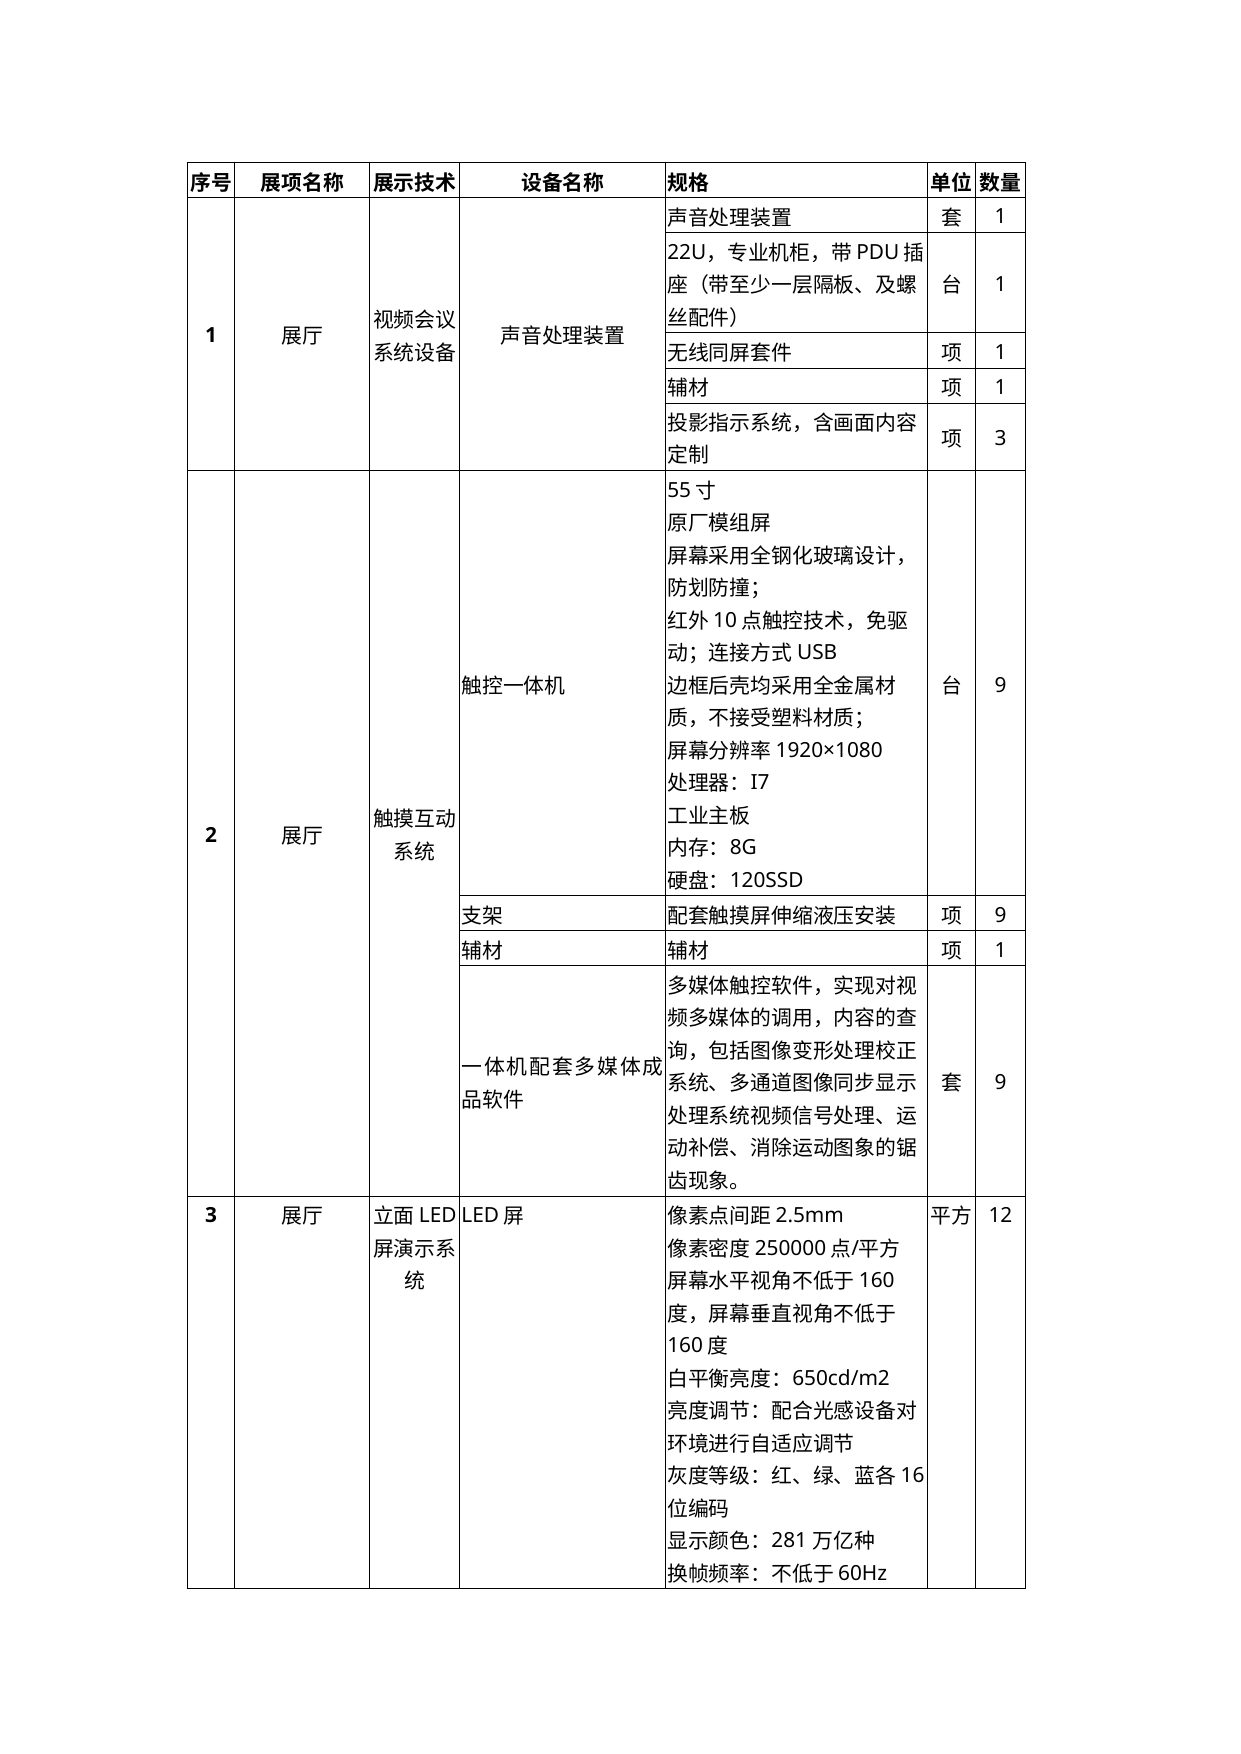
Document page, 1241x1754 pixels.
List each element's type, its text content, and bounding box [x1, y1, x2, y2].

table_cell 3 [188, 1197, 234, 1588]
table_cell 1 [976, 931, 1025, 965]
table_cell 9 [976, 896, 1025, 930]
table_cell 辅材 [666, 931, 927, 965]
table_cell 展厅 [235, 1197, 369, 1588]
table_cell 展厅 [235, 198, 369, 470]
table_header 展项名称 [235, 163, 369, 197]
table_cell 项 [928, 369, 975, 402]
table_cell 平方 [928, 1197, 975, 1588]
table_cell 1 [976, 369, 1025, 402]
table_cell 套 [928, 198, 975, 232]
table_cell 无线同屏套件 [666, 333, 927, 367]
table_cell 1 [976, 233, 1025, 332]
table_cell 项 [928, 333, 975, 367]
table_cell 55寸 原厂模组屏 屏幕采用全钢化玻璃设计，防划防撞； 红外10点触控技术，免驱动；连接方式 USB 边框后壳均采用全金属材质，不接受塑料材质； 屏幕分辨率1920×1080 处理器：I7 工业主板 内存：8G 硬盘：120SSD [666, 471, 927, 895]
table_cell 项 [928, 931, 975, 965]
table_cell LED屏 [460, 1197, 665, 1588]
table_cell 1 [976, 333, 1025, 367]
table_cell 辅材 [666, 369, 927, 402]
table_cell 1 [188, 198, 234, 470]
table_cell 触控一体机 [460, 471, 665, 895]
table_header 展示技术 [370, 163, 459, 197]
table_cell 一体机配套多媒体成品软件 [460, 966, 665, 1196]
table_cell 台 [928, 233, 975, 332]
table_cell 项 [928, 404, 975, 470]
table_cell 22U，专业机柜，带PDU插座（带至少一层隔板、及螺丝配件） [666, 233, 927, 332]
table_header 规格 [666, 163, 927, 197]
table_cell 2 [188, 471, 234, 1196]
table_cell 配套触摸屏伸缩液压安装 [666, 896, 927, 930]
table_header 序号 [188, 163, 234, 197]
table_cell 支架 [460, 896, 665, 930]
table_header 单位 [928, 163, 975, 197]
table_cell 9 [976, 471, 1025, 895]
table_cell 辅材 [460, 931, 665, 965]
table_cell 台 [928, 471, 975, 895]
table_header 数量 [976, 163, 1025, 197]
table_cell 多媒体触控软件，实现对视频多媒体的调用，内容的查询，包括图像变形处理校正系统、多通道图像同步显示处理系统视频信号处理、运动补偿、消除运动图象的锯齿现象。 [666, 966, 927, 1196]
table_cell 12 [976, 1197, 1025, 1588]
table_cell 投影指示系统，含画面内容定制 [666, 404, 927, 470]
table_cell 声音处理装置 [460, 198, 665, 470]
table_cell 项 [928, 896, 975, 930]
table_header 设备名称 [460, 163, 665, 197]
table_cell 立面LED屏演示系统 [370, 1197, 459, 1588]
table_cell 套 [928, 966, 975, 1196]
table_cell 展厅 [235, 471, 369, 1196]
table_cell 视频会议系统设备 [370, 198, 459, 470]
table_cell 9 [976, 966, 1025, 1196]
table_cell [666, 1197, 927, 1588]
table_cell 声音处理装置 [666, 198, 927, 232]
table_cell 触摸互动系统 [370, 471, 459, 1196]
table_cell 3 [976, 404, 1025, 470]
table_cell 1 [976, 198, 1025, 232]
